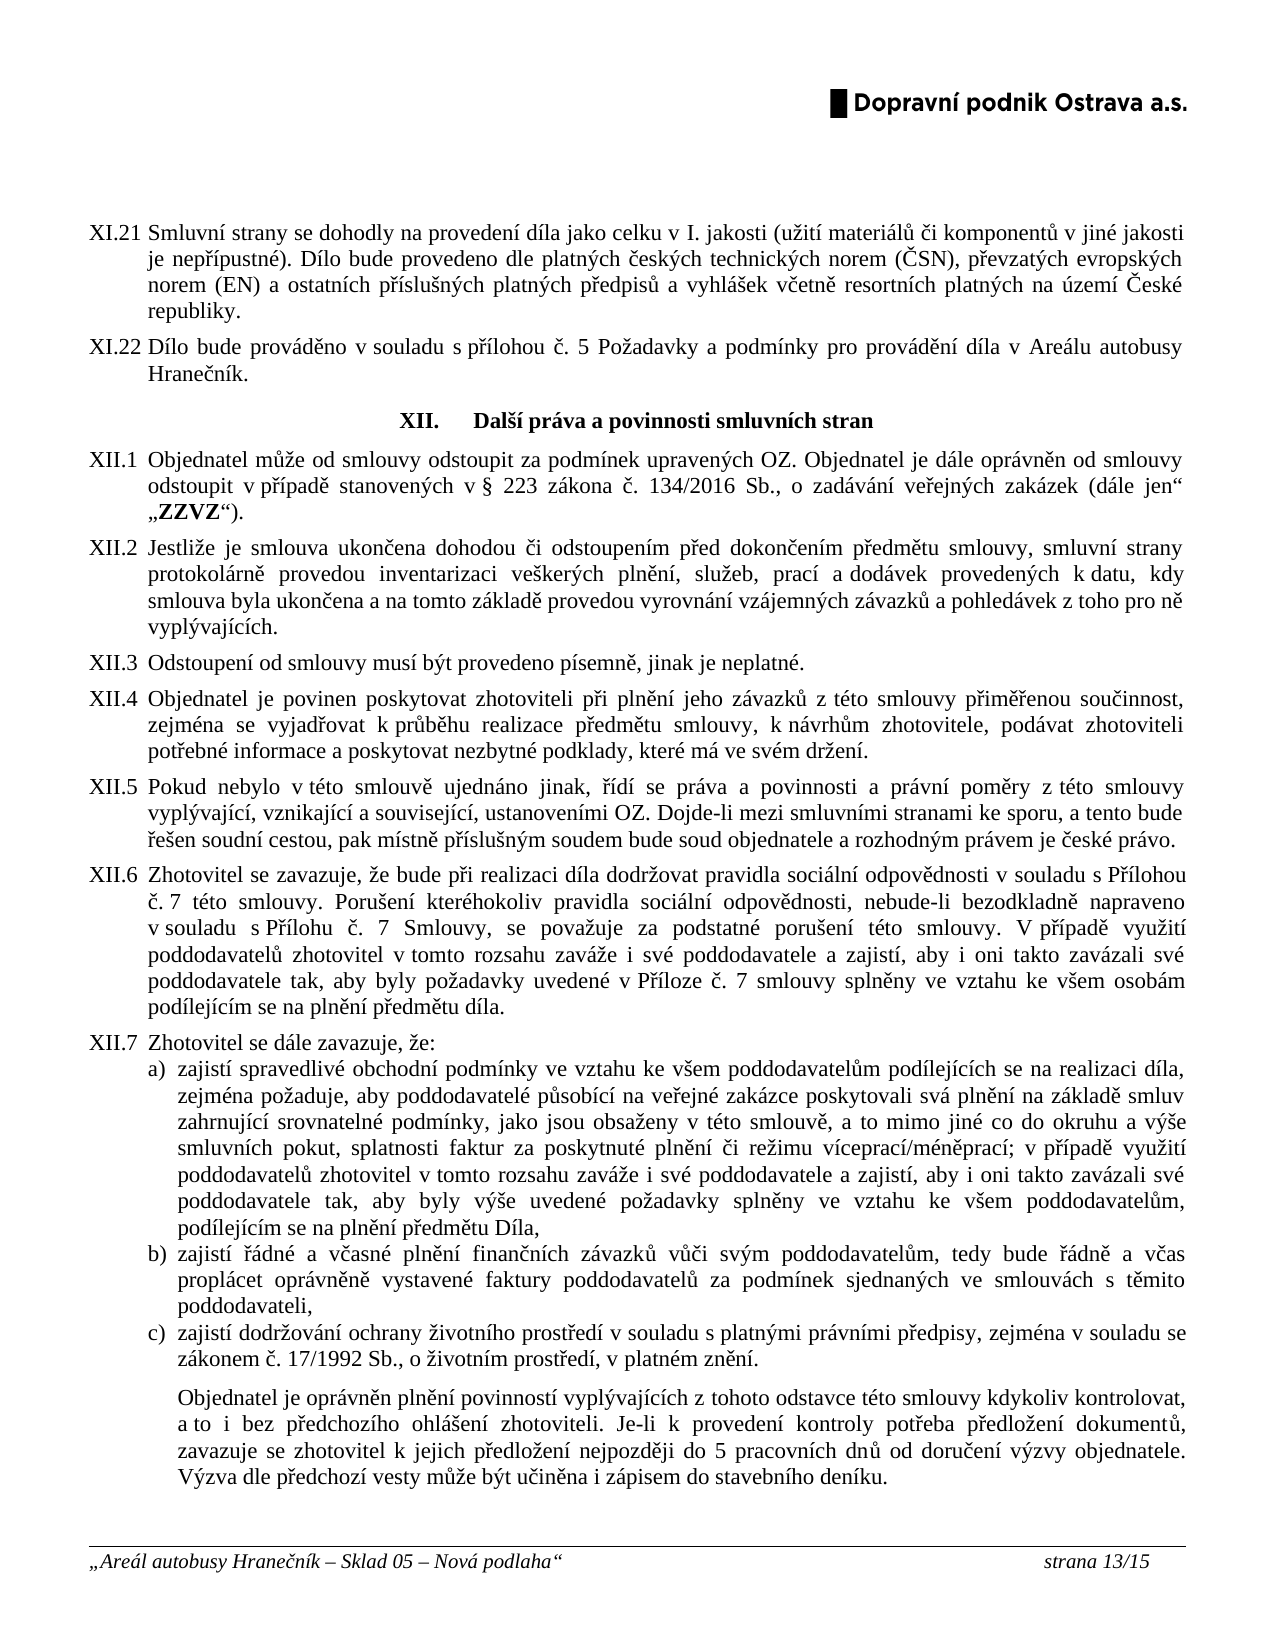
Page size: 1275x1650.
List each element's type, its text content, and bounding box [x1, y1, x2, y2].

list zajistí spravedlivé obchodní podmínky ve vztahu ke všem poddodavatelům podílejících se na realizaci díla, zejména požaduje, aby poddodavatelé působící na veřejné zakázce poskytovali svá plnění na základě smluv zahrnující srovnatelné podmínky, jako jsou obsaženy v této smlouvě, a to mimo jiné co do okruhu a výše smluvních pokut, splatnosti faktur za poskytnuté plnění či režimu víceprací/méněprací; v případě využití poddodavatelů zhotovitel v tomto rozsahu zaváže i své poddodavatele a zajistí, aby i oni takto zavázali své poddodavatele tak, aby byly výše uvedené požadavky splněny ve vztahu ke všem poddodavatelům, podílejícím se na plnění předmětu Díla, [148, 1055, 1186, 1240]
list Objednatel může od smlouvy odstoupit za podmínek upravených OZ. Objednatel je dále oprávněn od smlouvy odstoupit v případě stanovených v § 223 zákona č. 134/2016 Sb., o zadávání veřejných zakázek (dále jen“ „ZZVZ“). [89, 446, 1184, 525]
list Odstoupení od smlouvy musí být provedeno písemně, jinak je neplatné. [89, 649, 1184, 675]
picture [830, 89, 1187, 118]
list Zhotovitel se zavazuje, že bude při realizaci díla dodržovat pravidla sociální odpovědnosti v souladu s Přílohou č. 7 této smlouvy. Porušení kteréhokoliv pravidla sociální odpovědnosti, nebude-li bezodkladně napraveno v souladu s Přílohu č. 7 Smlouvy, se považuje za podstatné porušení této smlouvy. V případě využití poddodavatelů zhotovitel v tomto rozsahu zaváže i své poddodavatele a zajistí, aby i oni takto zavázali své poddodavatele tak, aby byly požadavky uvedené v Příloze č. 7 smlouvy splněny ve vztahu ke všem osobám podílejícím se na plnění předmětu díla. [89, 862, 1186, 1020]
list zajistí řádné a včasné plnění finančních závazků vůči svým poddodavatelům, tedy bude řádně a včas proplácet oprávněně vystavené faktury poddodavatelů za podmínek sjednaných ve smlouvách s těmito poddodavateli, [148, 1240, 1186, 1319]
list Pokud nebylo v této smlouvě ujednáno jinak, řídí se práva a povinnosti a právní poměry z této smlouvy vyplývající, vznikající a související, ustanoveními OZ. Dojde-li mezi smluvními stranami ke sporu, a tento bude řešen soudní cestou, pak místně příslušným soudem bude soud objednatele a rozhodným právem je české právo. [89, 773, 1184, 852]
list Jestliže je smlouva ukončena dohodou či odstoupením před dokončením předmětu smlouvy, smluvní strany protokolárně provedou inventarizaci veškerých plnění, služeb, prací a dodávek provedených k datu, kdy smlouva byla ukončena a na tomto základě provedou vyrovnání vzájemných závazků a pohledávek z toho pro ně vyplývajících. [89, 534, 1184, 639]
list Objednatel je povinen poskytovat zhotoviteli při plnění jeho závazků z této smlouvy přiměřenou součinnost, zejména se vyjadřovat k průběhu realizace předmětu smlouvy, k návrhům zhotovitele, podávat zhotoviteli potřebné informace a poskytovat nezbytné podklady, které má ve svém držení. [89, 685, 1184, 764]
list zajistí dodržování ochrany životního prostředí v souladu s platnými právními předpisy, zejména v souladu se zákonem č. 17/1992 Sb., o životním prostředí, v platném znění. [148, 1319, 1186, 1372]
list Dílo bude prováděno v souladu s přílohou č. 5 Požadavky a podmínky pro provádění díla v Areálu autobusy Hranečník. [89, 333, 1184, 386]
list Zhotovitel se dále zavazuje, že: [89, 1029, 1186, 1055]
subtitle Další práva a povinnosti smluvních stran [89, 407, 1184, 433]
list Smluvní strany se dohodly na provedení díla jako celku v I. jakosti (užití materiálů či komponentů v jiné jakosti je nepřípustné). Dílo bude provedeno dle platných českých technických norem (ČSN), převzatých evropských norem (EN) a ostatních příslušných platných předpisů a vyhlášek včetně resortních platných na území České republiky. [89, 218, 1184, 324]
text Objednatel je oprávněn plnění povinností vyplývajících z tohoto odstavce této smlouvy kdykoliv kontrolovat, a to i bez předchozího ohlášení zhotoviteli. Je-li k provedení kontroly potřeba předložení dokumentů, zavazuje se zhotovitel k jejich předložení nejpozději do 5 pracovních dnů od doručení výzvy objednatele. Výzva dle předchozí vesty může být učiněna i zápisem do stavebního deníku. [177, 1384, 1186, 1489]
